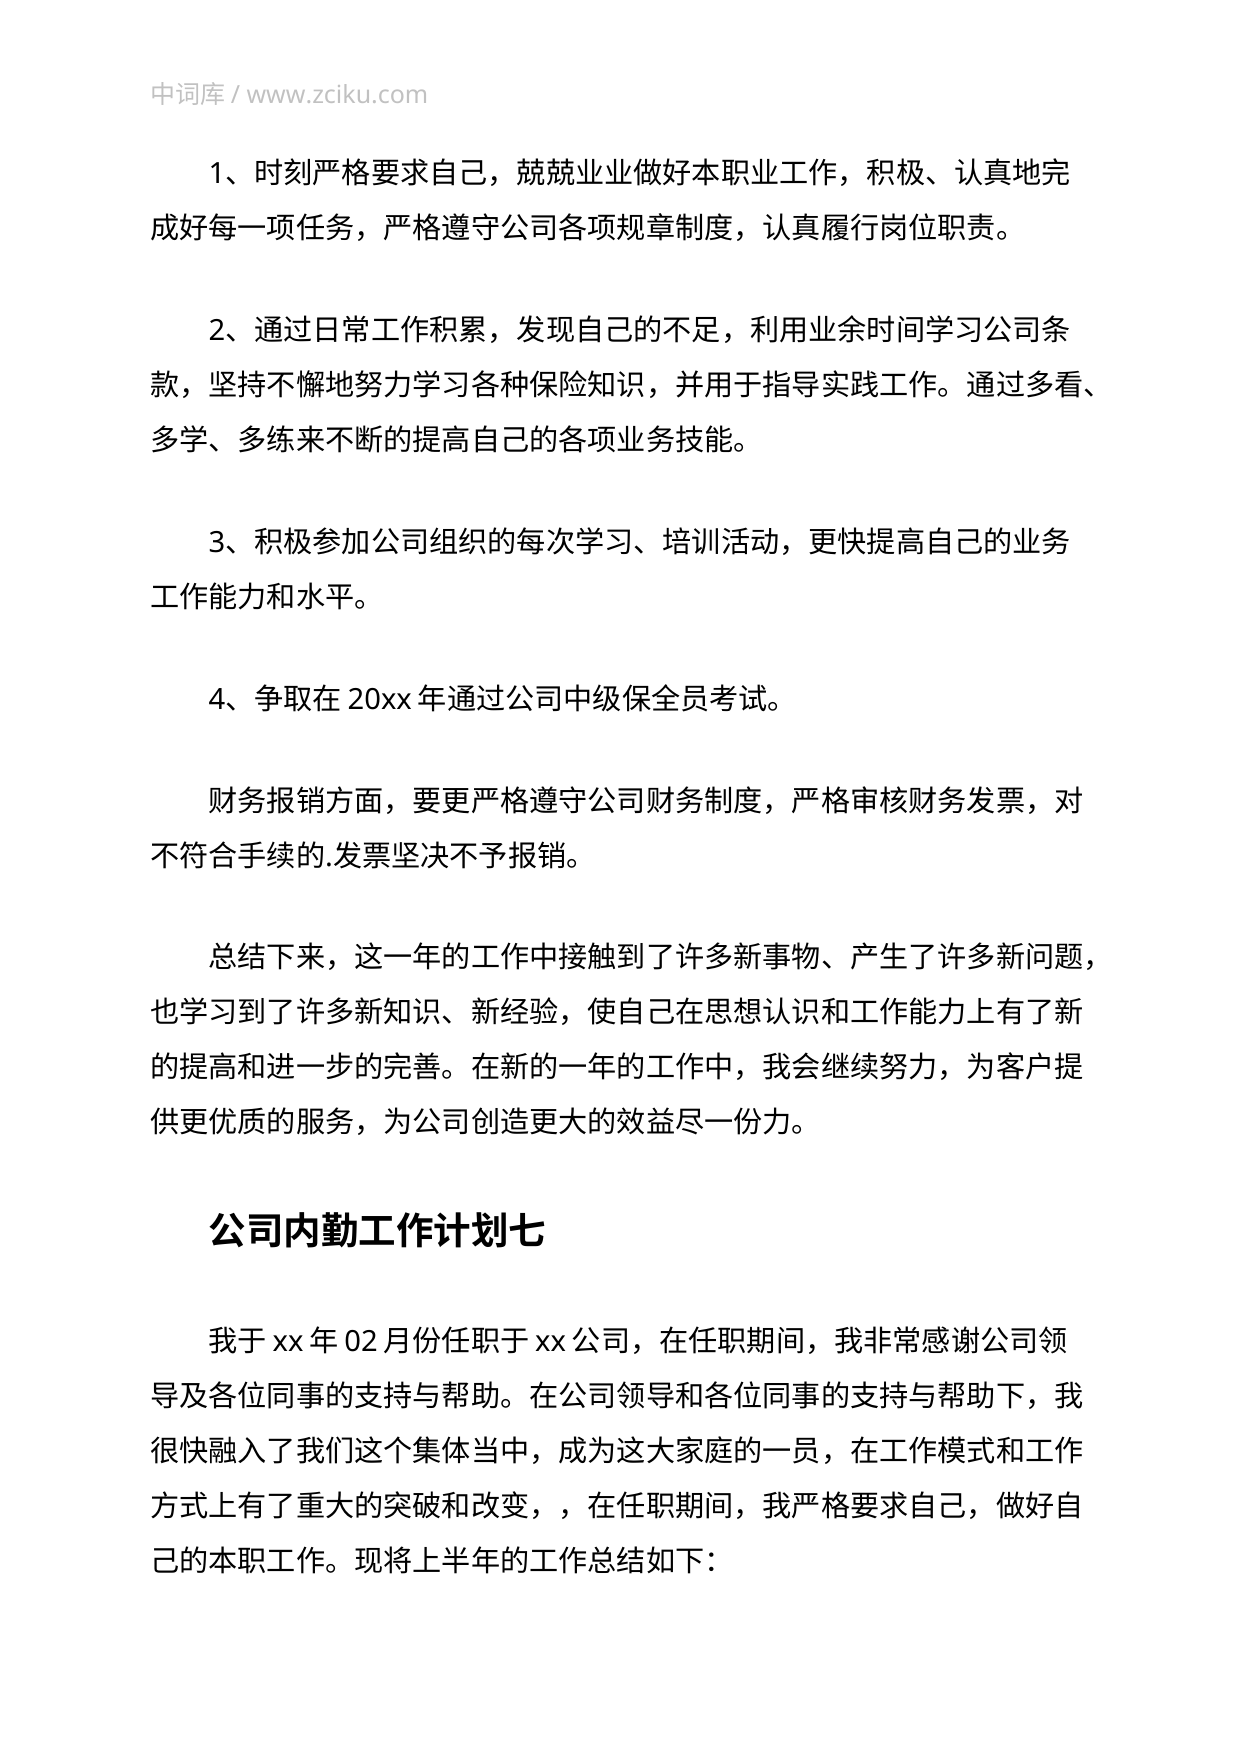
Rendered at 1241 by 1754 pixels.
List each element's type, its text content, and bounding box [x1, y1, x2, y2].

text 3、积极参加公司组织的每次学习、培训活动，更快提高自己的业务工作能力和水平。 [150, 518, 1090, 616]
text 总结下来，这一年的工作中接触到了许多新事物、产生了许多新问题，也学习到了许多新知识、新经验，使自己在思想认识和工作能力上有了新的提高和进一步的完善。在新的一年的工作中，我会继续努力，为客户提供更优质的服务，为公司创造更大的效益尽一份力。 [150, 934, 1090, 1141]
text 1、时刻严格要求自己，兢兢业业做好本职业工作，积极、认真地完成好每一项任务，严格遵守公司各项规章制度，认真履行岗位职责。 [150, 150, 1090, 247]
text 我于xx年02月份任职于xx公司，在任职期间，我非常感谢公司领导及各位同事的支持与帮助。在公司领导和各位同事的支持与帮助下，我很快融入了我们这个集体当中，成为这大家庭的一员，在工作模式和工作方式上有了重大的突破和改变，，在任职期间，我严格要求自己，做好自己的本职工作。现将上半年的工作总结如下： [150, 1318, 1090, 1580]
text 4、争取在20xx年通过公司中级保全员考试。 [150, 675, 1090, 718]
text 公司内勤工作计划七 [150, 1201, 1090, 1255]
text 2、通过日常工作积累，发现自己的不足，利用业余时间学习公司条款，坚持不懈地努力学习各种保险知识，并用于指导实践工作。通过多看、多学、多练来不断的提高自己的各项业务技能。 [150, 307, 1090, 459]
text 财务报销方面，要更严格遵守公司财务制度，严格审核财务发票，对不符合手续的.发票坚决不予报销。 [150, 777, 1090, 874]
